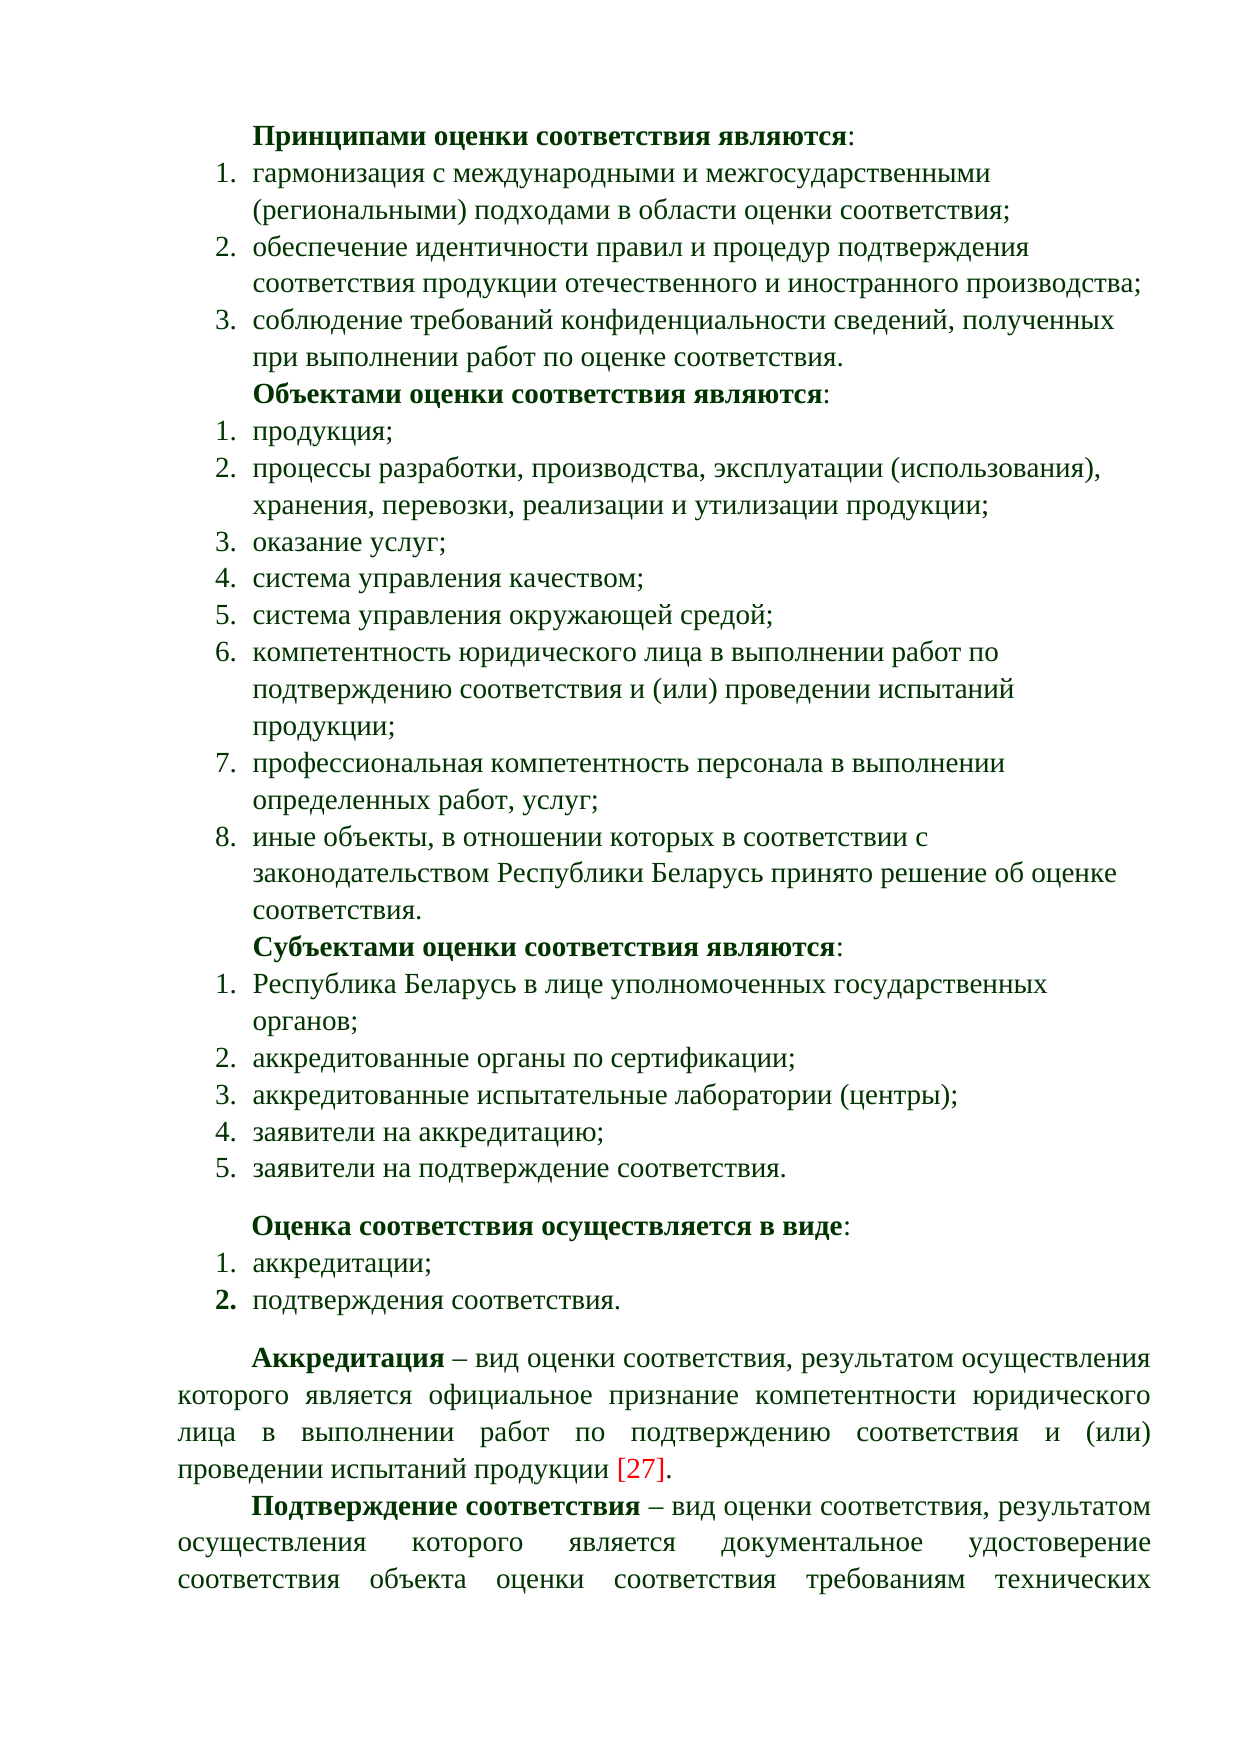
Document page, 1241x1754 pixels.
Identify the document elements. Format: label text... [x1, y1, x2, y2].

list аккредитованные органы по сертификации; [215, 1040, 1152, 1073]
text Объектами оценки соответствия являются: [177, 376, 1152, 410]
list заявители на аккредитацию; [215, 1114, 1152, 1147]
list Республика Беларусь в лице уполномоченных государственных органов; [215, 966, 1152, 1037]
list процессы разработки, производства, эксплуатации (использования), хранения, перевозки, реализации и утилизации продукции; [215, 450, 1152, 520]
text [177, 1488, 1152, 1595]
list оказание услуг; [215, 524, 1152, 557]
list аккредитации; [215, 1245, 1152, 1279]
text Оценка соответствия осуществляется в виде: [177, 1208, 1152, 1242]
list профессиональная компетентность персонала в выполнении определенных работ, услуг; [215, 745, 1152, 815]
list обеспечение идентичности правил и процедур подтверждения соответствия продукции отечественного и иностранного производства; [215, 229, 1152, 299]
list аккредитованные испытательные лаборатории (центры); [215, 1077, 1152, 1110]
text Аккредитация – вид оценки соответствия, результатом осуществления которого является официальное признание компетентности юридического лица в выполнении работ по подтверждению соответствия и (или) проведении испытаний продукции [27]. [177, 1340, 1152, 1484]
list соблюдение требований конфиденциальности сведений, полученных при выполнении работ по оценке соответствия. [215, 302, 1152, 373]
list система управления качеством; [215, 561, 1152, 594]
list продукция; [215, 413, 1152, 447]
list заявители на подтверждение соответствия. [215, 1151, 1152, 1184]
list иные объекты, в отношении которых в соответствии с законодательством Республики Беларусь принято решение об оценке соответствия. [215, 819, 1152, 926]
list система управления окружающей средой; [215, 597, 1152, 631]
text Принципами оценки соответствия являются: [177, 118, 1152, 152]
list компетентность юридического лица в выполнении работ по подтверждению соответствия и (или) проведении испытаний продукции; [215, 634, 1152, 742]
list гармонизация с международными и межгосударственными (региональными) подходами в области оценки соответствия; [215, 155, 1152, 225]
list подтверждения соответствия. [215, 1282, 1152, 1316]
text Субъектами оценки соответствия являются: [177, 929, 1152, 963]
